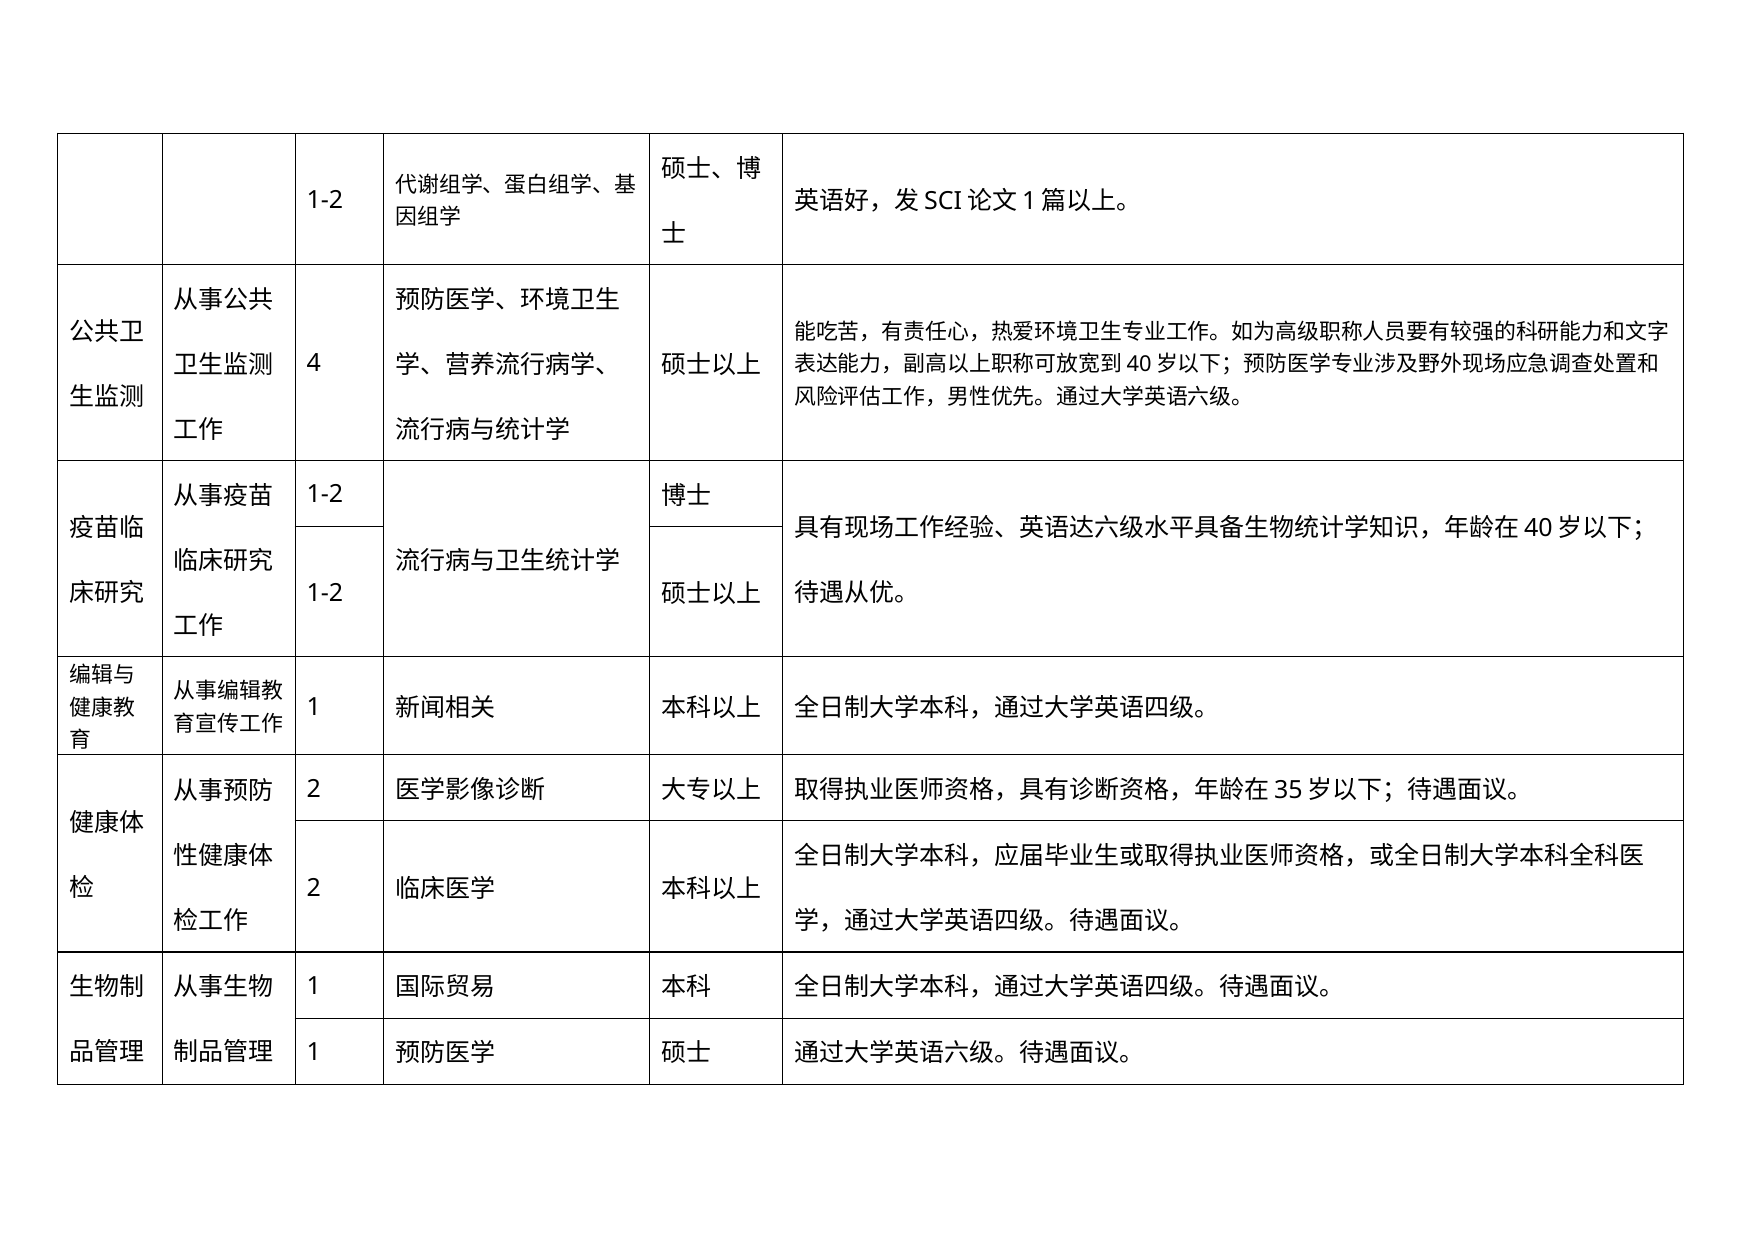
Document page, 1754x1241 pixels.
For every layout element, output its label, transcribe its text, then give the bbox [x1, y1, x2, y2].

table_cell 硕士、博士 [650, 134, 782, 264]
table_cell 2 [296, 821, 383, 951]
table_cell 预防医学、环境卫生学、营养流行病学、流行病与统计学 [384, 265, 649, 460]
table_cell 临床医学 [384, 821, 649, 951]
table_cell 1 [296, 953, 383, 1017]
table_cell 健康体检 [58, 755, 162, 951]
table_cell 硕士 [650, 1019, 782, 1083]
table_cell 本科以上 [650, 821, 782, 951]
table_cell 生物制品管理 [58, 953, 162, 1083]
table_cell 从事编辑教育宣传工作 [163, 657, 295, 754]
table_cell 流行病与卫生统计学 [384, 461, 649, 656]
table_cell 预防医学 [384, 1019, 649, 1083]
table_cell 1 [296, 657, 383, 754]
table_cell 4 [296, 265, 383, 460]
table_cell 全日制大学本科，应届毕业生或取得执业医师资格，或全日制大学本科全科医学，通过大学英语四级。待遇面议。 [783, 821, 1683, 951]
table_cell 从事预防性健康体检工作 [163, 755, 295, 951]
table_cell 硕士以上 [650, 527, 782, 656]
table_cell 取得执业医师资格，具有诊断资格，年龄在35岁以下；待遇面议。 [783, 755, 1683, 820]
table_cell 2 [296, 755, 383, 820]
table_cell 代谢组学、蛋白组学、基因组学 [384, 134, 649, 264]
table_cell 从事公共卫生监测工作 [163, 265, 295, 460]
table_cell 医学影像诊断 [384, 755, 649, 820]
table_cell 1-2 [296, 134, 383, 264]
table_cell 本科 [650, 953, 782, 1017]
table_cell 全日制大学本科，通过大学英语四级。 [783, 657, 1683, 754]
table_cell 从事生物制品管理工作 [163, 953, 295, 1083]
table_cell 1-2 [296, 527, 383, 656]
table_cell 硕士以上 [650, 265, 782, 460]
table_cell 具有现场工作经验、英语达六级水平具备生物统计学知识，年龄在40岁以下；待遇从优。 [783, 461, 1683, 656]
table_cell 国际贸易 [384, 953, 649, 1017]
table_cell 通过大学英语六级。待遇面议。 [783, 1019, 1683, 1083]
table_cell 从事疫苗临床研究工作 [163, 461, 295, 656]
table_cell 1 [296, 1019, 383, 1083]
table_cell 能吃苦，有责任心，热爱环境卫生专业工作。如为高级职称人员要有较强的科研能力和文字表达能力，副高以上职称可放宽到40岁以下；预防医学专业涉及野外现场应急调查处置和风险评估工作，男性优先。通过大学英语六级。 [783, 265, 1683, 460]
table_cell 本科以上 [650, 657, 782, 754]
table_cell 新闻相关 [384, 657, 649, 754]
table_cell 公共卫生监测 [58, 265, 162, 460]
table_cell 1-2 [296, 461, 383, 526]
table_cell 博士 [650, 461, 782, 526]
table_cell 疫苗临床研究 [58, 461, 162, 656]
table_cell 英语好，发SCI论文1篇以上。 [783, 134, 1683, 264]
table_cell 全日制大学本科，通过大学英语四级。待遇面议。 [783, 953, 1683, 1017]
table_cell 编辑与健康教育 [58, 657, 162, 754]
table_cell 大专以上 [650, 755, 782, 820]
